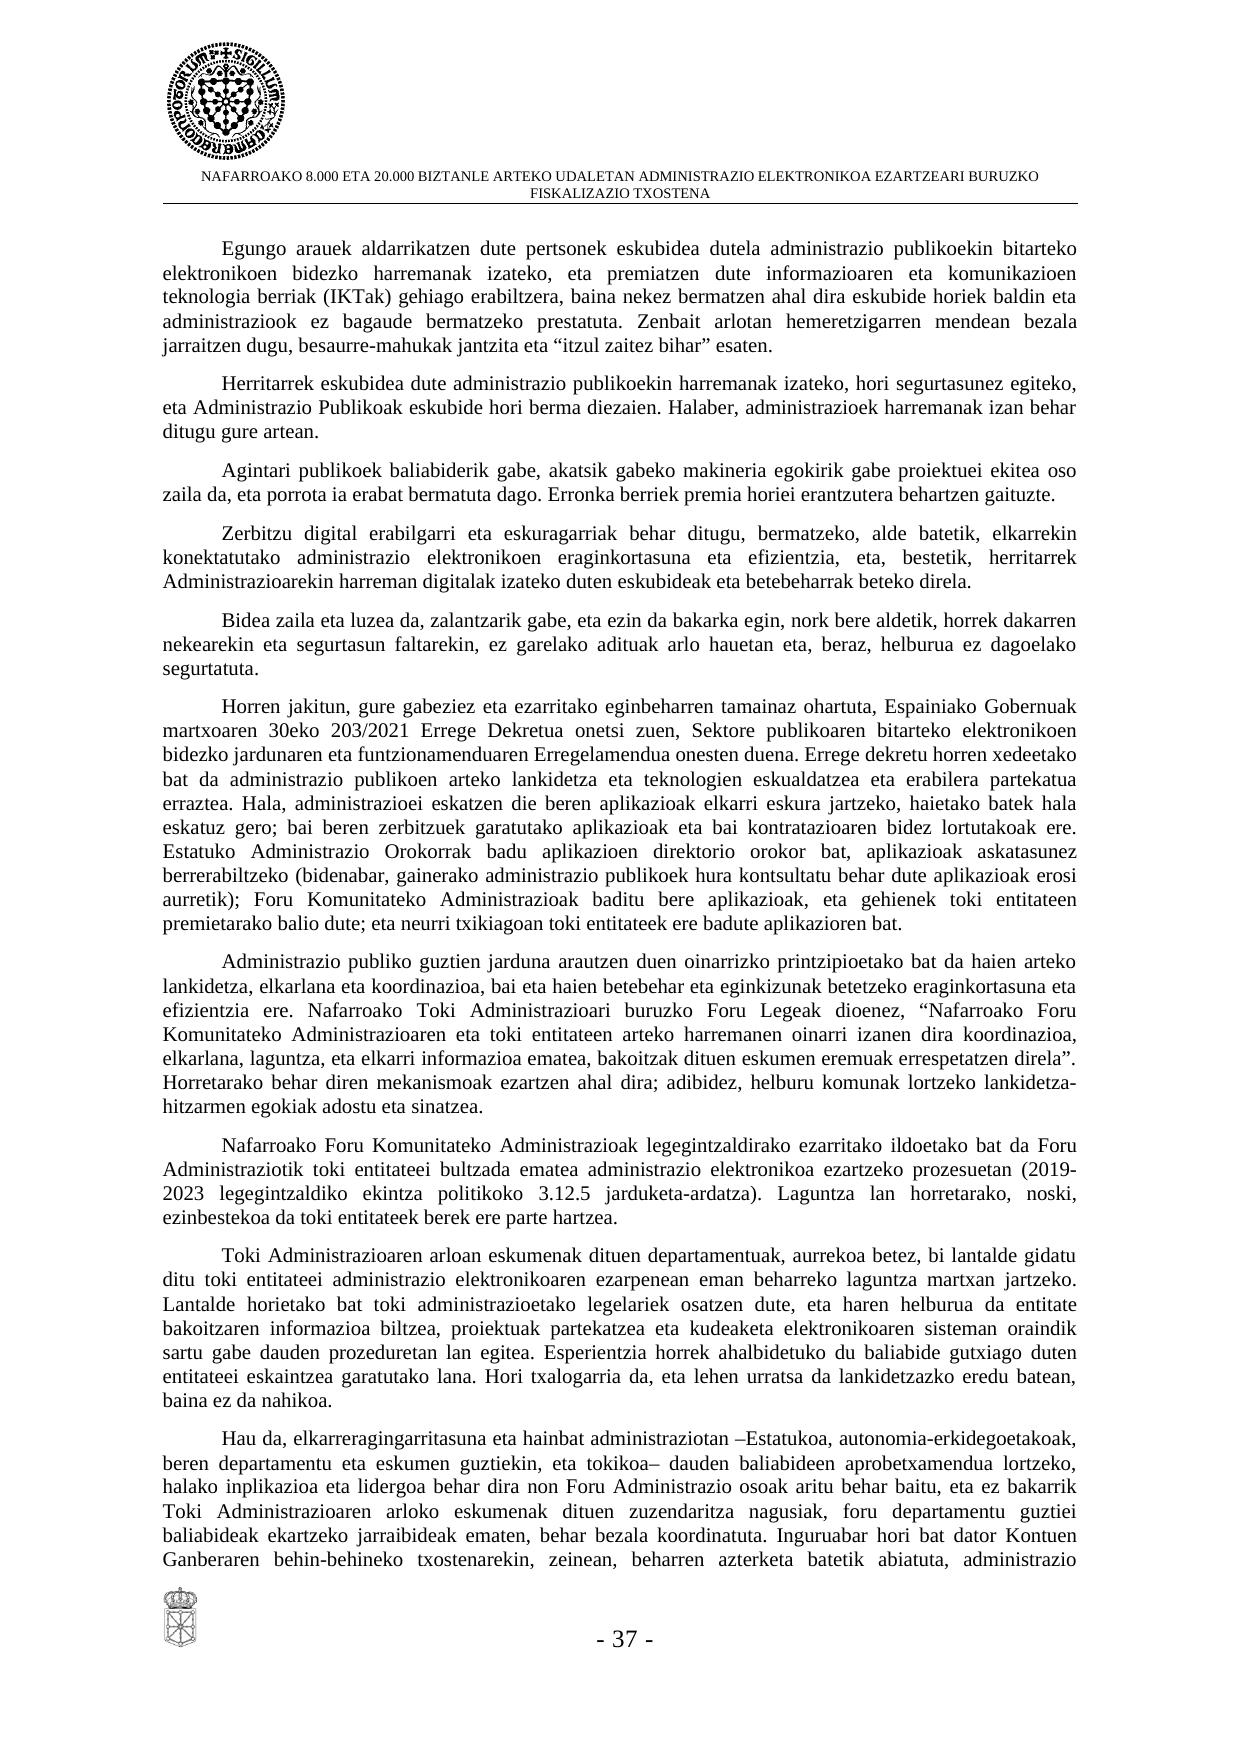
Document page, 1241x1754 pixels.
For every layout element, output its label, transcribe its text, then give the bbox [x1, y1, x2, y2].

text Administrazio publiko guztien jarduna arautzen duen oinarrizko printzipioetako bat da haien arteko lankidetza, elkarlana eta koordinazioa, bai eta haien betebehar eta eginkizunak betetzeko eraginkortasuna eta efizientzia ere. Nafarroako Toki Administrazioari buruzko Foru Legeak dioenez, “Nafarroako Foru Komunitateko Administrazioaren eta toki entitateen arteko harremanen oinarri izanen dira koordinazioa, elkarlana, laguntza, eta elkarri informazioa ematea, bakoitzak dituen eskumen eremuak errespetatzen direla”. Horretarako behar diren mekanismoak ezartzen ahal dira; adibidez, helburu komunak lortzeko lankidetza-hitzarmen egokiak adostu eta sinatzea. [162, 949, 1078, 1118]
text Bidea zaila eta luzea da, zalantzarik gabe, eta ezin da bakarka egin, nork bere aldetik, horrek dakarren nekearekin eta segurtasun faltarekin, ez garelako adituak arlo hauetan eta, beraz, helburua ez dagoelako segurtatuta. [162, 607, 1078, 680]
text Zerbitzu digital erabilgarri eta eskuragarriak behar ditugu, bermatzeko, alde batetik, elkarrekin konektatutako administrazio elektronikoen eraginkortasuna eta efizientzia, eta, bestetik, herritarrek Administrazioarekin harreman digitalak izateko duten eskubideak eta betebeharrak beteko direla. [162, 521, 1078, 593]
text Horren jakitun, gure gabeziez eta ezarritako eginbeharren tamainaz ohartuta, Espainiako Gobernuak martxoaren 30eko 203/2021 Errege Dekretua onetsi zuen, Sektore publikoaren bitarteko elektronikoen bidezko jardunaren eta funtzionamenduaren Erregelamendua onesten duena. Errege dekretu horren xedeetako bat da administrazio publikoen arteko lankidetza eta teknologien eskualdatzea eta erabilera partekatua erraztea. Hala, administrazioei eskatzen die beren aplikazioak elkarri eskura jartzeko, haietako batek hala eskatuz gero; bai beren zerbitzuek garatutako aplikazioak eta bai kontratazioaren bidez lortutakoak ere. Estatuko Administrazio Orokorrak badu aplikazioen direktorio orokor bat, aplikazioak askatasunez berrerabiltzeko (bidenabar, gainerako administrazio publikoek hura kontsultatu behar dute aplikazioak erosi aurretik); Foru Komunitateko Administrazioak baditu bere aplikazioak, eta gehienek toki entitateen premietarako balio dute; eta neurri txikiagoan toki entitateek ere badute aplikazioren bat. [162, 694, 1078, 935]
picture [162, 1586, 198, 1648]
text Herritarrek eskubidea dute administrazio publikoekin harremanak izateko, hori segurtasunez egiteko, eta Administrazio Publikoak eskubide hori berma diezaien. Halaber, administrazioek harremanak izan behar ditugu gure artean. [162, 371, 1078, 443]
picture [162, 38, 289, 164]
text Agintari publikoek baliabiderik gabe, akatsik gabeko makineria egokirik gabe proiektuei ekitea oso zaila da, eta porrota ia erabat bermatuta dago. Erronka berriek premia horiei erantzutera behartzen gaituzte. [162, 458, 1078, 506]
text Toki Administrazioaren arloan eskumenak dituen departamentuak, aurrekoa betez, bi lantalde gidatu ditu toki entitateei administrazio elektronikoaren ezarpenean eman beharreko laguntza martxan jartzeko. Lantalde horietako bat toki administrazioetako legelariek osatzen dute, eta haren helburua da entitate bakoitzaren informazioa biltzea, proiektuak partekatzea eta kudeaketa elektronikoaren sisteman oraindik sartu gabe dauden prozeduretan lan egitea. Esperientzia horrek ahalbidetuko du baliabide gutxiago duten entitateei eskaintzea garatutako lana. Hori txalogarria da, eta lehen urratsa da lankidetzazko eredu batean, baina ez da nahikoa. [162, 1243, 1078, 1412]
text Nafarroako Foru Komunitateko Administrazioak legegintzaldirako ezarritako ildoetako bat da Foru Administraziotik toki entitateei bultzada ematea administrazio elektronikoa ezartzeko prozesuetan (2019-2023 legegintzaldiko ekintza politikoko 3.12.5 jarduketa-ardatza). Laguntza lan horretarako, noski, ezinbestekoa da toki entitateek berek ere parte hartzea. [162, 1132, 1078, 1229]
text Egungo arauek aldarrikatzen dute pertsonek eskubidea dutela administrazio publikoekin bitarteko elektronikoen bidezko harremanak izateko, eta premiatzen dute informazioaren eta komunikazioen teknologia berriak (IKTak) gehiago erabiltzera, baina nekez bermatzen ahal dira eskubide horiek baldin eta administraziook ez bagaude bermatzeko prestatuta. Zenbait arlotan hemeretzigarren mendean bezala jarraitzen dugu, besaurre-mahukak jantzita eta “itzul zaitez bihar” esaten. [162, 236, 1078, 357]
